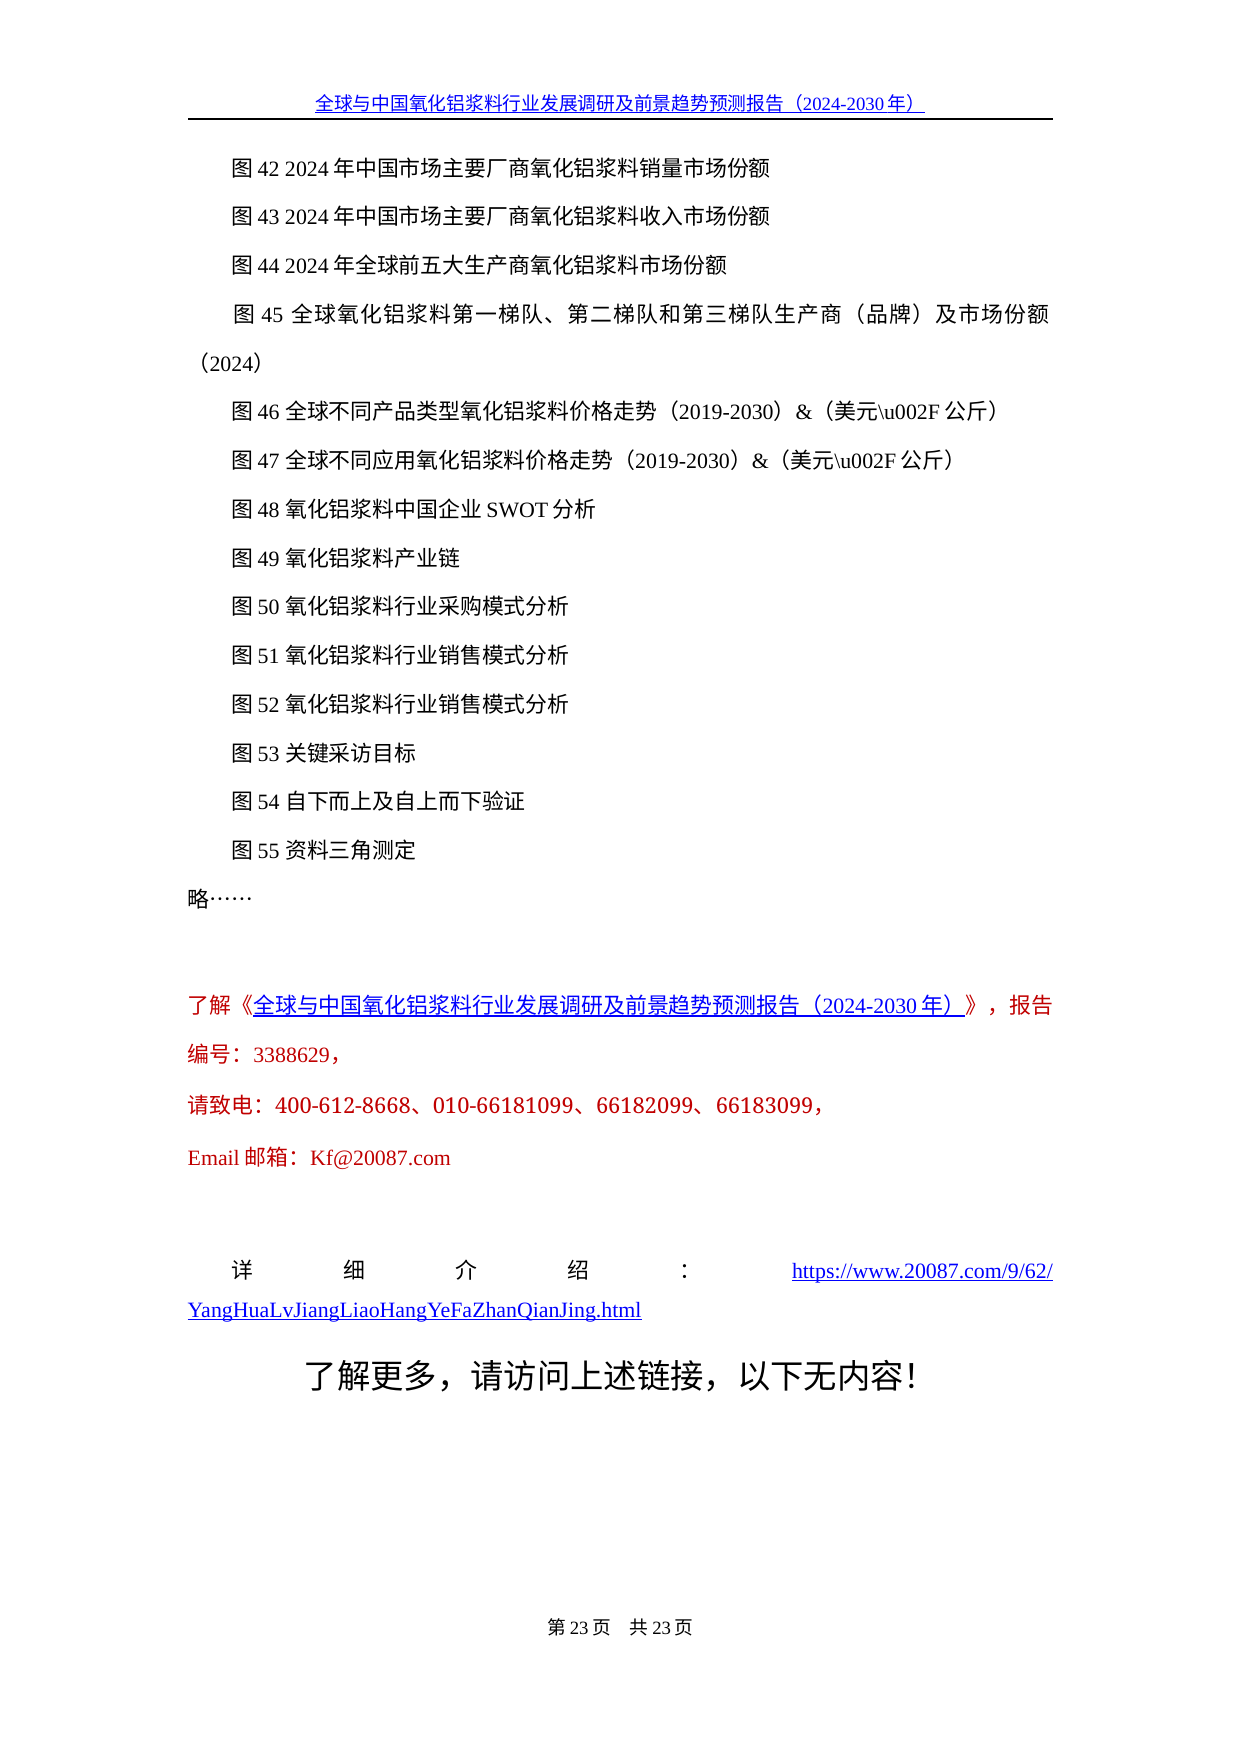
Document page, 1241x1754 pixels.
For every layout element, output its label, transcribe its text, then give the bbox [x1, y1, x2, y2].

text Email邮箱：Kf@20087.com [187, 1140, 1053, 1172]
text 了解《全球与中国氧化铝浆料行业发展调研及前景趋势预测报告（2024-2030年）》，报告编号：3388629， [187, 988, 1053, 1069]
text 请致电：400-612-8668、010-66181099、66182099、66183099， [187, 1088, 1053, 1121]
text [187, 150, 1053, 914]
text 详细介绍：https://www.20087.com/9/62/YangHuaLvJiangLiaoHangYeFaZhanQianJing.html [187, 1253, 1053, 1326]
title 了解更多，请访问上述链接，以下无内容！ [187, 1342, 1053, 1407]
